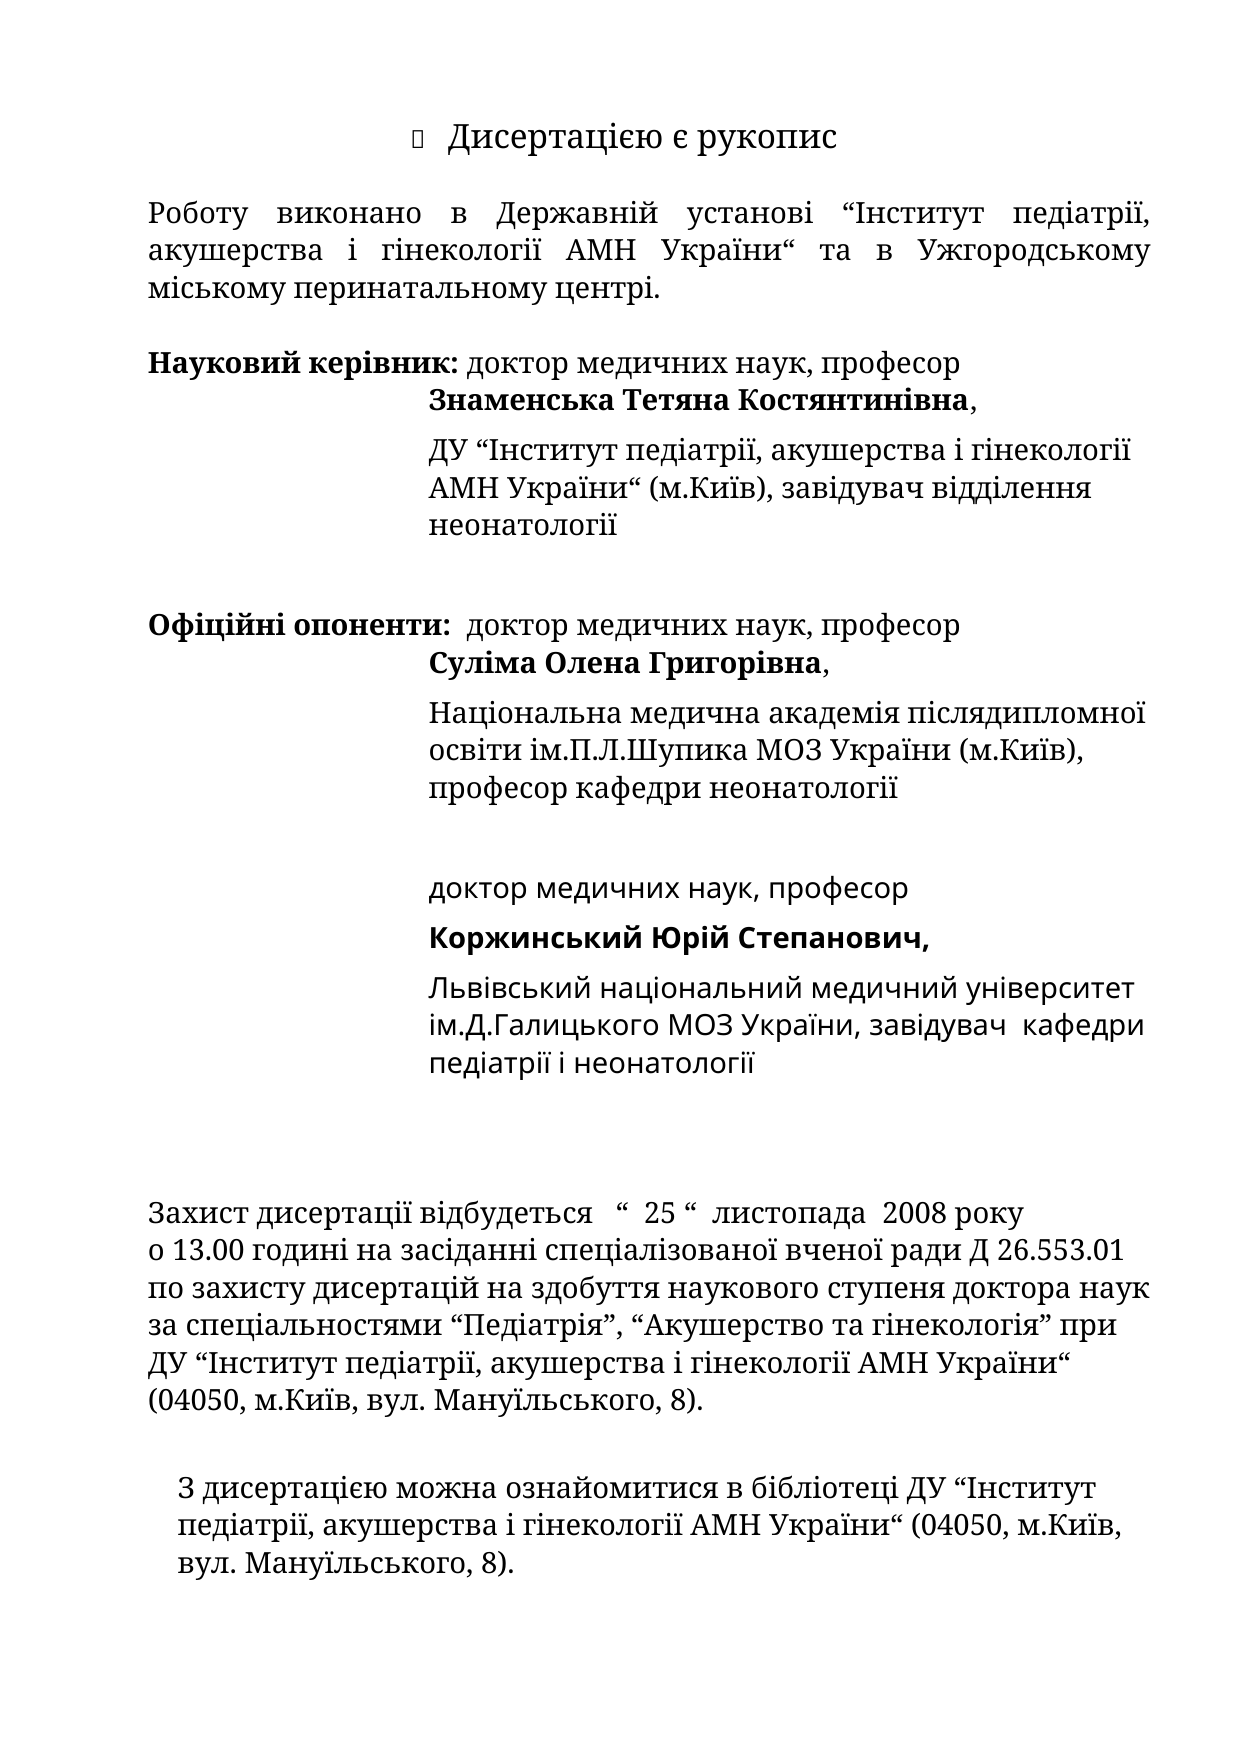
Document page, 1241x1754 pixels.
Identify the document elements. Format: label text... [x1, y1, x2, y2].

text Науковий керівник: доктор медичних наук, професор [148, 343, 1152, 381]
text Захист дисертації відбудеться “ 25 “ листопада 2008 року [148, 1193, 1152, 1231]
text Коржинський Юрій Степанович, [428, 918, 1152, 956]
text ДУ “Інститут педіатрії, акушерства і гінекології АМН України“ (м.Київ), завідувач відділення неонатології [428, 431, 1152, 543]
text Суліма Олена Григорівна, [428, 643, 1152, 681]
text Національна медична академія післядипломної освіти ім.П.Л.Шупика МОЗ України (м.Київ), професор кафедри неонатології [428, 693, 1152, 806]
text доктор медичних наук, професор [428, 868, 1152, 906]
text Офіційні опоненти: доктор медичних наук, професор [148, 606, 1152, 643]
text З дисертацією можна ознайомитися в бібліотеці ДУ “Інститут педіатрії, акушерства і гінекології АМН України“ (04050, м.Київ, вул. Мануїльського, 8). [177, 1468, 1152, 1581]
text Львівський національний медичний університет ім.Д.Галицького МОЗ України, завідувач кафедри педіатрії і неонатології [428, 968, 1152, 1081]
text о 13.00 годині на засіданні спеціалізованої вченої ради Д 26.553.01 по захисту дисертацій на здобуття наукового ступеня доктора наук за спеціальностями “Педіатрія”, “Акушерство та гінекологія” при ДУ “Інститут педіатрії, акушерства і гінекології АМН України“ (04050, м.Київ, вул. Мануїльського, 8). [148, 1231, 1152, 1418]
text Знаменська Тетяна Костянтинівна, [428, 381, 1152, 418]
text Роботу виконано в Державній установі “Інститут педіатрії, акушерства і гінекології АМН України“ та в Ужгородському міському перинатальному центрі. [148, 193, 1152, 306]
subtitle Дисертацією є рукопис [410, 118, 1152, 156]
